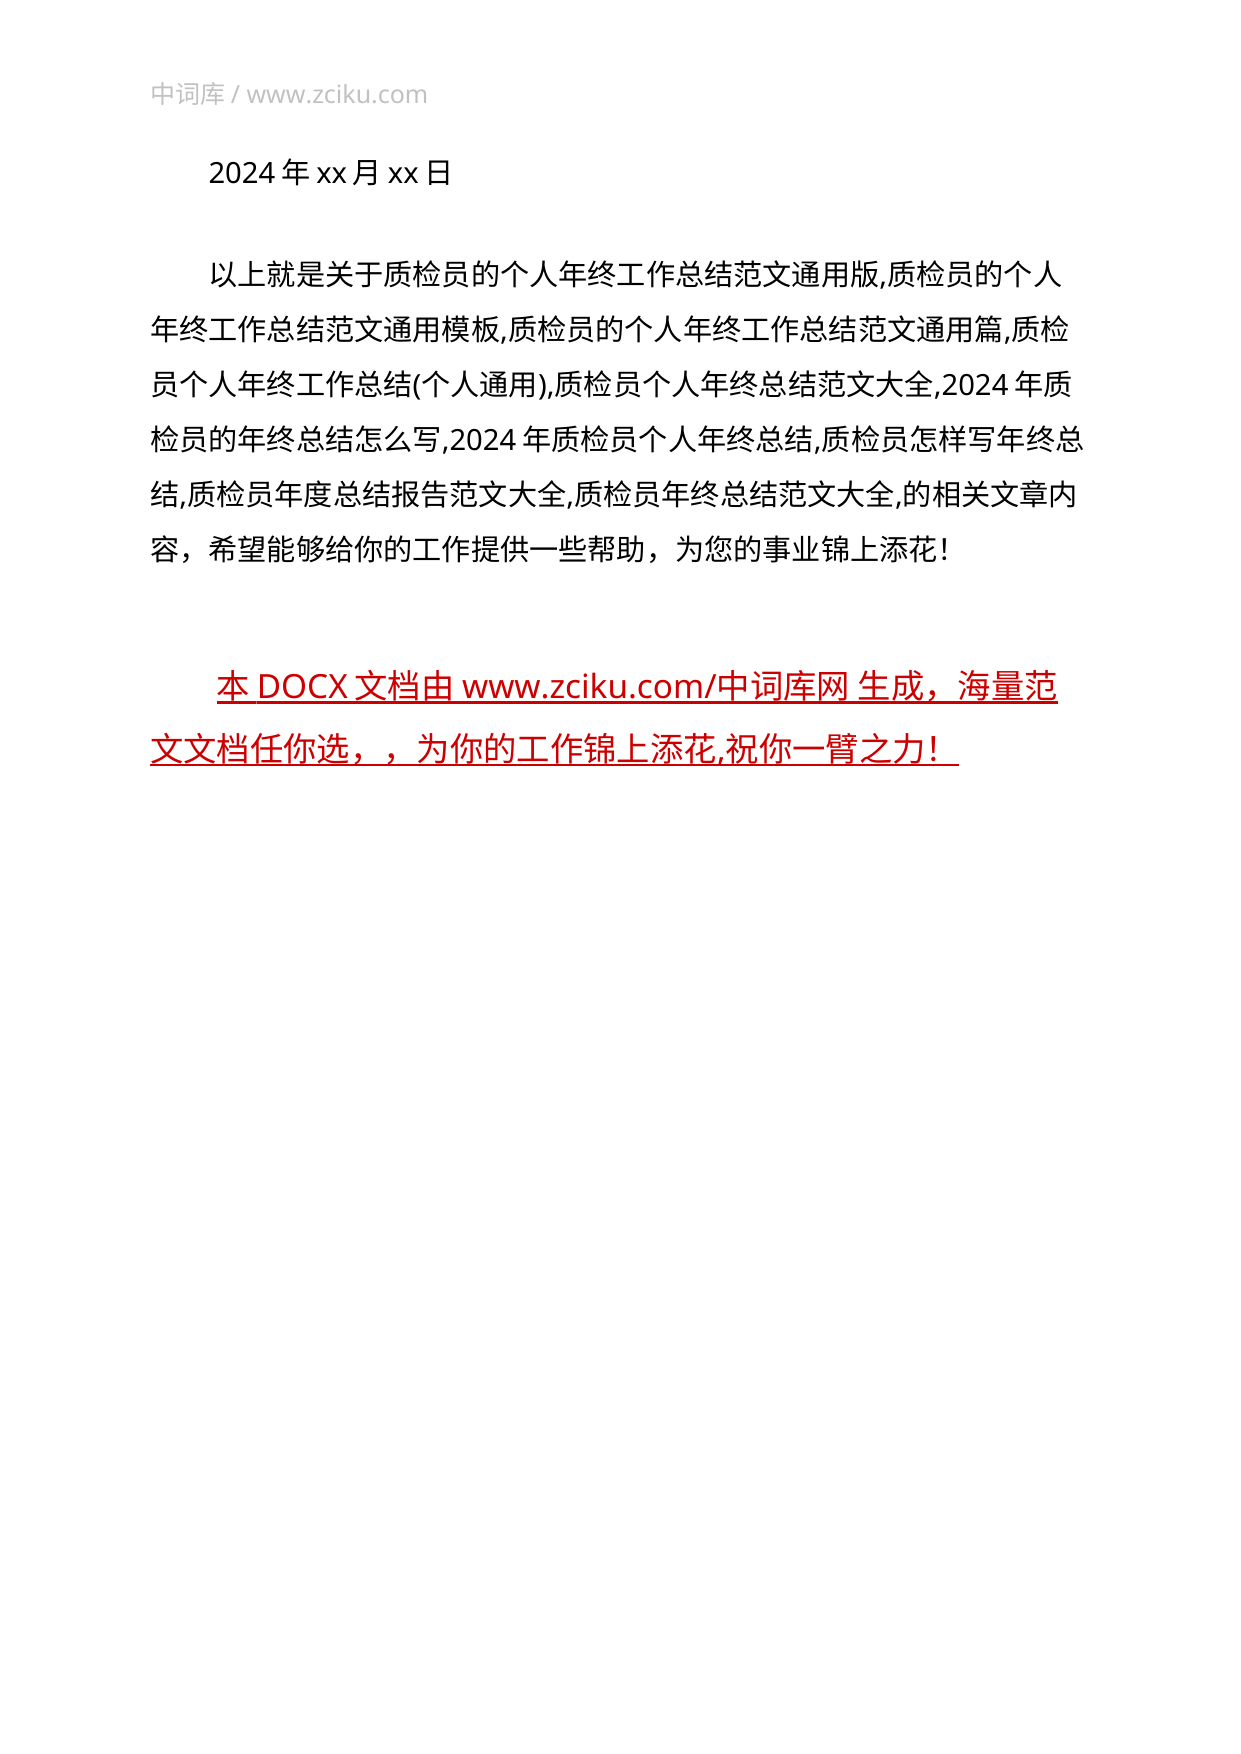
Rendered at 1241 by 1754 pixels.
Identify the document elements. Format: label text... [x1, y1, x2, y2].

text 本DOCX文档由 www.zciku.com/中词库网 生成，海量范文文档任你选，，为你的工作锦上添花,祝你一臂之力！ [150, 660, 1090, 771]
text 2024年xx月xx日 [150, 150, 1090, 192]
text 以上就是关于质检员的个人年终工作总结范文通用版,质检员的个人年终工作总结范文通用模板,质检员的个人年终工作总结范文通用篇,质检员个人年终工作总结(个人通用),质检员个人年终总结范文大全,2024年质检员的年终总结怎么写,2024年质检员个人年终总结,质检员怎样写年终总结,质检员年度总结报告范文大全,质检员年终总结范文大全,的相关文章内容，希望能够给你的工作提供一些帮助，为您的事业锦上添花！ [150, 252, 1090, 569]
